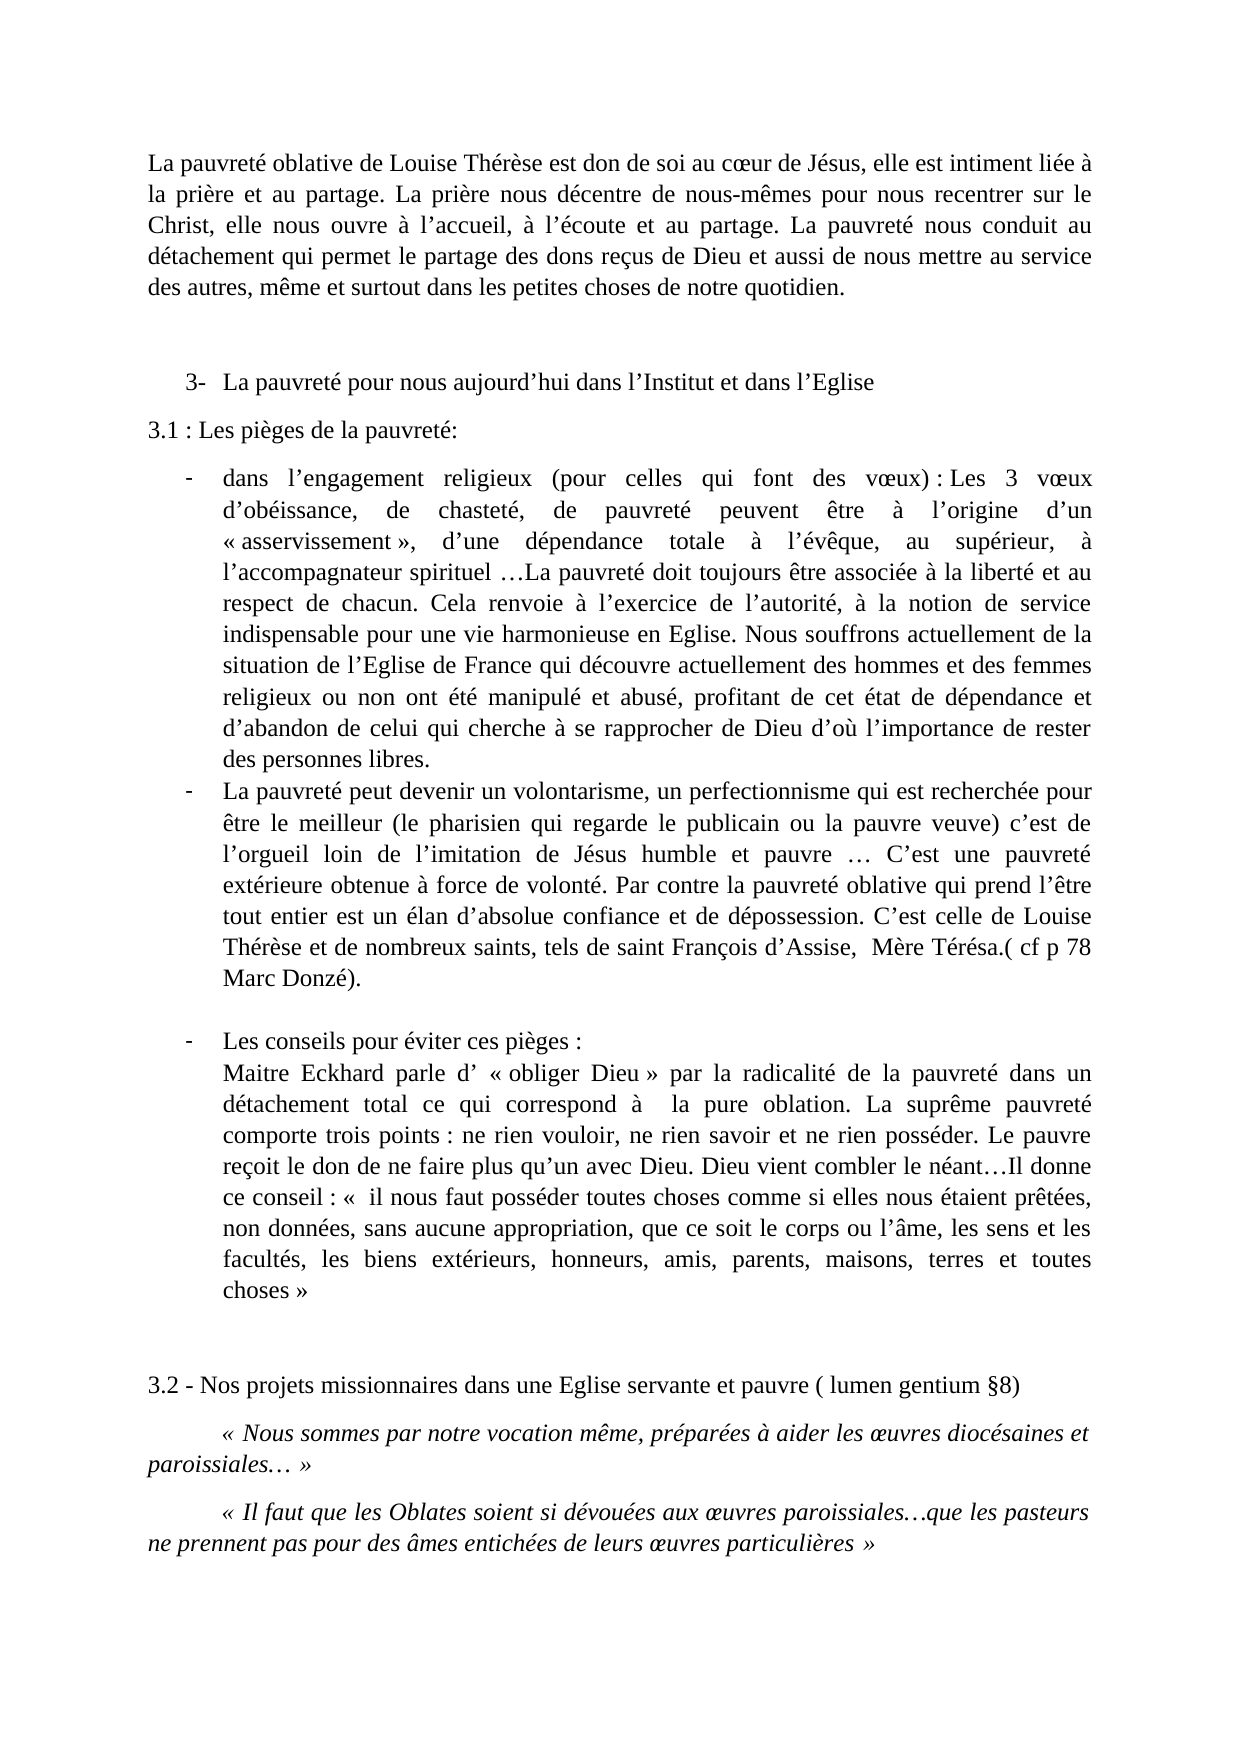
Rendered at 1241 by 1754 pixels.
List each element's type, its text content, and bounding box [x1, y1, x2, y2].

text La pauvreté oblative de Louise Thérèse est don de soi au cœur de Jésus, elle est intiment liée à la prière et au partage. La prière nous décentre de nous-mêmes pour nous recentrer sur le Christ, elle nous ouvre à l’accueil, à l’écoute et au partage. La pauvreté nous conduit au détachement qui permet le partage des dons reçus de Dieu et aussi de nous mettre au service des autres, même et surtout dans les petites choses de notre quotidien. [148, 148, 1093, 301]
list Maitre Eckhard parle d’ « obliger Dieu » par la radicalité de la pauvreté dans un détachement total ce qui correspond à la pure oblation. La suprême pauvreté comporte trois points : ne rien vouloir, ne rien savoir et ne rien posséder. Le pauvre reçoit le don de ne faire plus qu’un avec Dieu. Dieu vient combler le néant…Il donne ce conseil : « il nous faut posséder toutes choses comme si elles nous étaient prêtées, non données, sans aucune appropriation, que ce soit le corps ou l’âme, les sens et les facultés, les biens extérieurs, honneurs, amis, parents, maisons, terres et toutes choses » [223, 1058, 1093, 1304]
list La pauvreté pour nous aujourd’hui dans l’Institut et dans l’Eglise [185, 367, 1093, 396]
text « Nous sommes par notre vocation même, préparées à aider les œuvres diocésaines et paroissiales… » [148, 1418, 1093, 1478]
list dans l’engagement religieux (pour celles qui font des vœux) : Les 3 vœux d’obéissance, de chasteté, de pauvreté peuvent être à l’origine d’un « asservissement », d’une dépendance totale à l’évêque, au supérieur, à l’accompagnateur spirituel …La pauvreté doit toujours être associée à la liberté et au respect de chacun. Cela renvoie à l’exercice de l’autorité, à la notion de service indispensable pour une vie harmonieuse en Eglise. Nous souffrons actuellement de la situation de l’Eglise de France qui découvre actuellement des hommes et des femmes religieux ou non ont été manipulé et abusé, profitant de cet état de dépendance et d’abandon de celui qui cherche à se rapprocher de Dieu d’où l’importance de rester des personnes libres. [185, 463, 1093, 772]
text 3.2 - Nos projets missionnaires dans une Eglise servante et pauvre ( lumen gentium §8) [148, 1371, 1093, 1399]
text « Il faut que les Oblates soient si dévouées aux œuvres paroissiales…que les pasteurs ne prennent pas pour des âmes entichées de leurs œuvres particulières » [148, 1497, 1093, 1557]
text 3.1 : Les pièges de la pauvreté: [148, 415, 1093, 444]
list Les conseils pour éviter ces pièges : [185, 1025, 1093, 1055]
list La pauvreté peut devenir un volontarisme, un perfectionnisme qui est recherchée pour être le meilleur (le pharisien qui regarde le publicain ou la pauvre veuve) c’est de l’orgueil loin de l’imitation de Jésus humble et pauvre … C’est une pauvreté extérieure obtenue à force de volonté. Par contre la pauvreté oblative qui prend l’être tout entier est un élan d’absolue confiance et de dépossession. C’est celle de Louise Thérèse et de nombreux saints, tels de saint François d’Assise, Mère Térésa.( cf p 78 Marc Donzé). [185, 775, 1093, 992]
